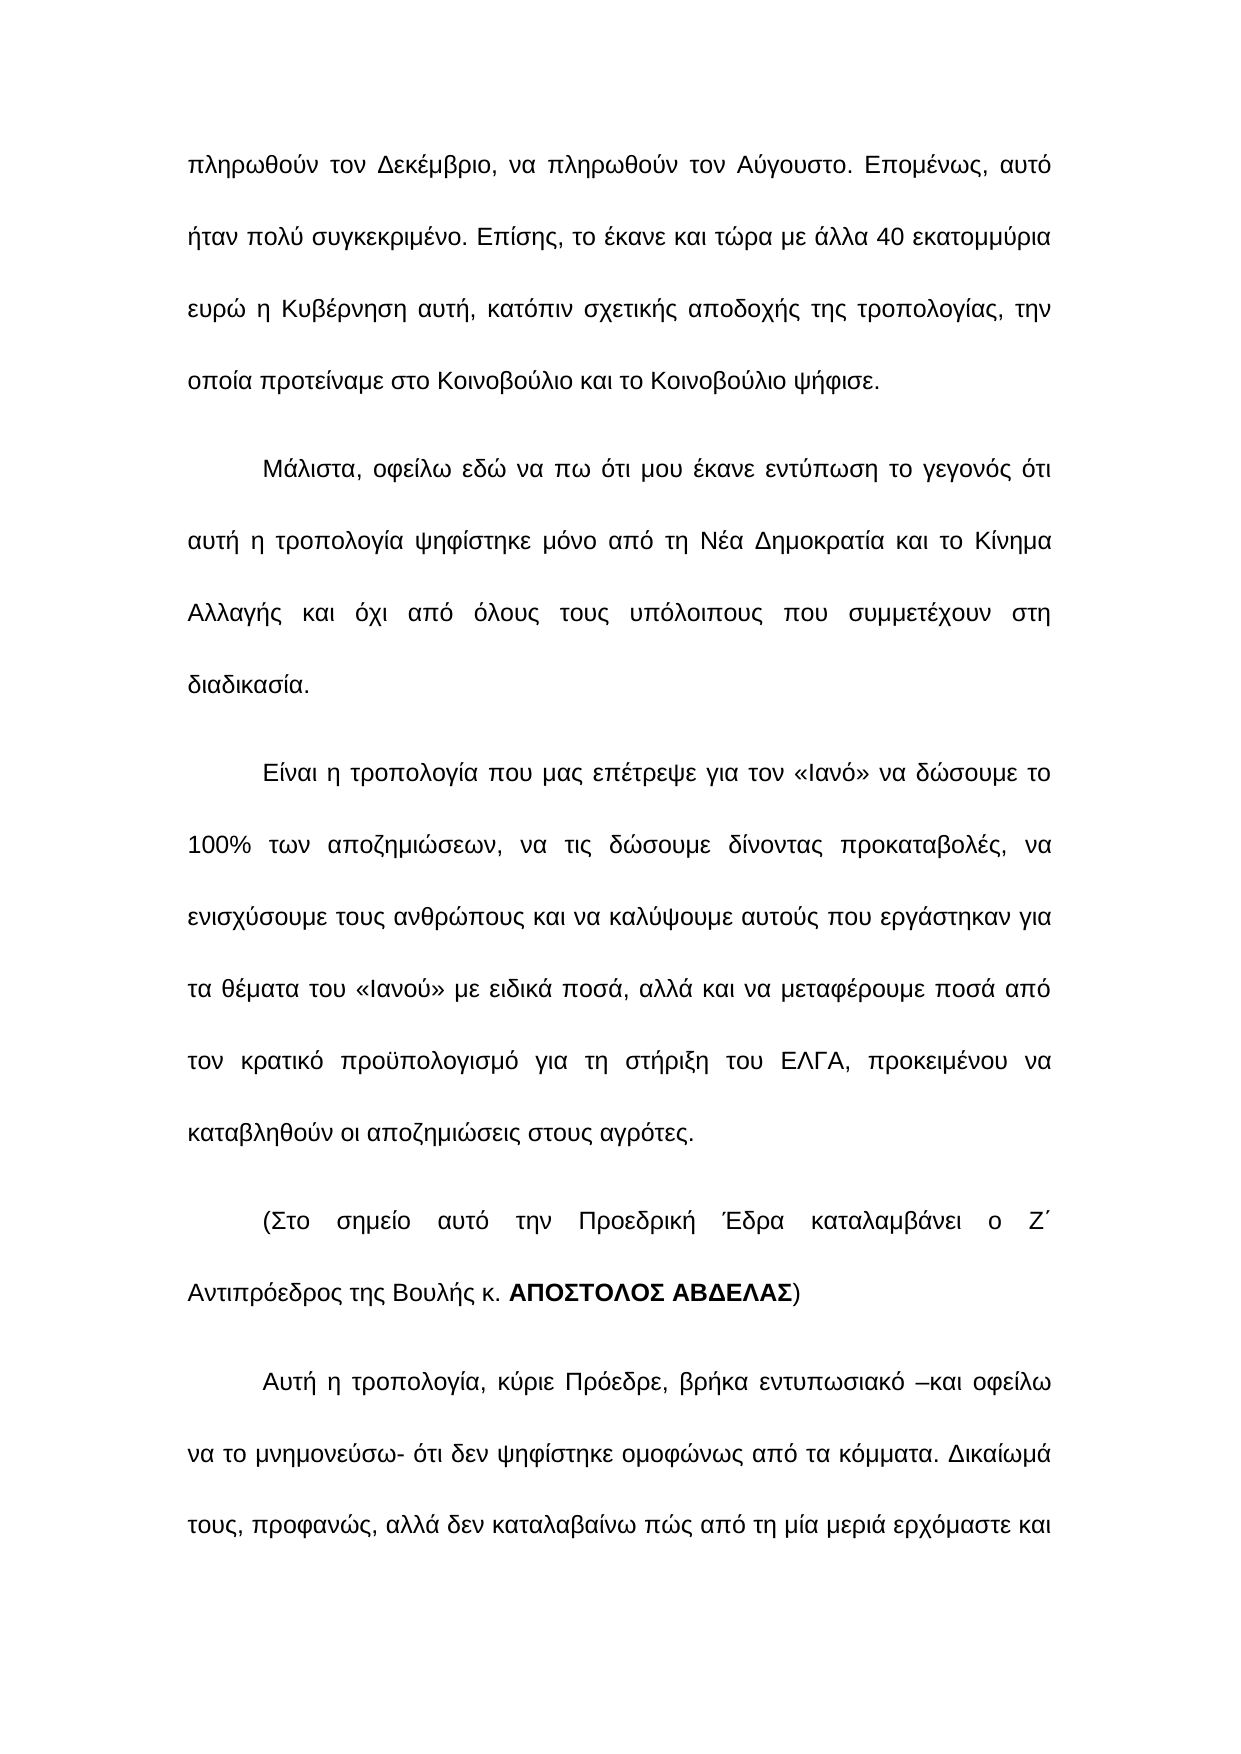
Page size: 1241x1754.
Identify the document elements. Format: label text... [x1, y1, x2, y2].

text Μάλιστα, οφείλω εδώ να πω ότι μου έκανε εντύπωση το γεγονός ότι αυτή η τροπολογία ψηφίστηκε μόνο από τη Νέα Δημοκρατία και το Κίνημα Αλλαγής και όχι από όλους τους υπόλοιπους που συμμετέχουν στη διαδικασία. [187, 621, 1053, 698]
text (Στο σημείο αυτό την Προεδρική Έδρα καταλαμβάνει ο Ζ΄ Αντιπρόεδρος της Βουλής κ. ΑΠΟΣΤΟΛΟΣ ΑΒΔΕΛΑΣ) [187, 1206, 1053, 1307]
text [187, 1450, 1053, 1520]
text Είναι η τροπολογία που μας επέτρεψε για τον «Ιανό» να δώσουμε το 100% των αποζημιώσεων, να τις δώσουμε δίνοντας προκαταβολές, να ενισχύσουμε τους ανθρώπους και να καλύψουμε αυτούς που εργάστηκαν για τα θέματα του «Ιανού» με ειδικά ποσά, αλλά και να μεταφέρουμε ποσά από τον κρατικό προϋπολογισμό για τη στήριξη του ΕΛΓΑ, προκειμένου να καταβληθούν οι αποζημιώσεις στους αγρότες. [187, 1058, 1053, 1146]
text Είναι η τροπολογία που μας επέτρεψε για τον «Ιανό» να δώσουμε το 100% των αποζημιώσεων, να τις δώσουμε δίνοντας προκαταβολές, να ενισχύσουμε τους ανθρώπους και να καλύψουμε αυτούς που εργάστηκαν για τα θέματα του «Ιανού» με ειδικά ποσά, αλλά και να μεταφέρουμε ποσά από τον κρατικό προϋπολογισμό για τη στήριξη του ΕΛΓΑ, προκειμένου να καταβληθούν οι αποζημιώσεις στους αγρότες. [187, 758, 1053, 984]
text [187, 150, 1053, 394]
text Μάλιστα, οφείλω εδώ να πω ότι μου έκανε εντύπωση το γεγονός ότι αυτή η τροπολογία ψηφίστηκε μόνο από τη Νέα Δημοκρατία και το Κίνημα Αλλαγής και όχι από όλους τους υπόλοιπους που συμμετέχουν στη διαδικασία. [187, 454, 1053, 620]
text Είναι η τροπολογία που μας επέτρεψε για τον «Ιανό» να δώσουμε το 100% των αποζημιώσεων, να τις δώσουμε δίνοντας προκαταβολές, να ενισχύσουμε τους ανθρώπους και να καλύψουμε αυτούς που εργάστηκαν για τα θέματα του «Ιανού» με ειδικά ποσά, αλλά και να μεταφέρουμε ποσά από τον κρατικό προϋπολογισμό για τη στήριξη του ΕΛΓΑ, προκειμένου να καταβληθούν οι αποζημιώσεις στους αγρότες. [187, 986, 1053, 1056]
